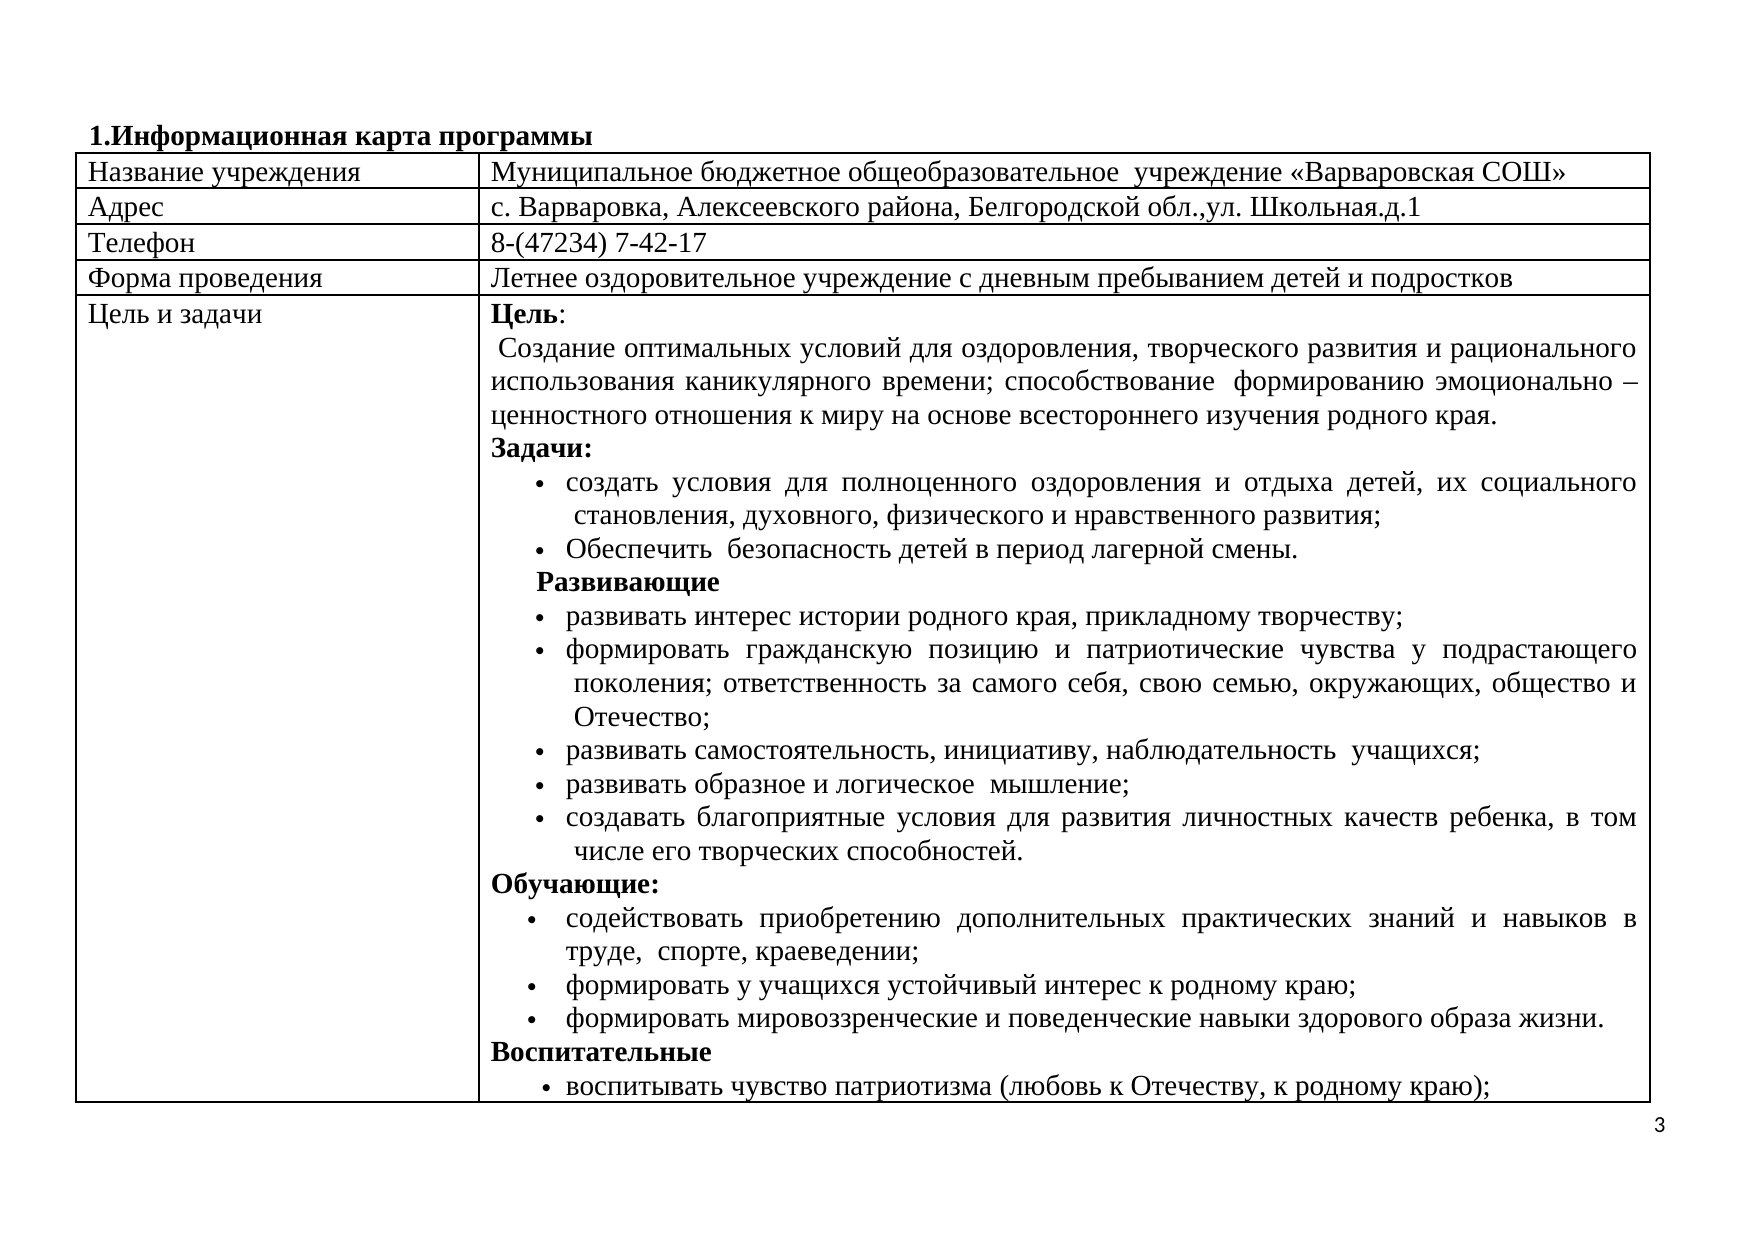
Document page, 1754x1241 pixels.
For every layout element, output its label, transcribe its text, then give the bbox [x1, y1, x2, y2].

table_cell Телефон [77, 225, 478, 258]
table_cell 8-(47234) 7-42-17 [480, 225, 1649, 258]
table_cell Адрес [77, 189, 478, 223]
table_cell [480, 296, 1649, 1101]
text 1.Информационная карта программы [89, 118, 1665, 152]
table_cell Форма проведения [77, 261, 478, 294]
table_header Муниципальное бюджетное общеобразовательное учреждение «Варваровская СОШ» [480, 154, 1649, 187]
table_header Название учреждения [77, 154, 478, 187]
table_cell Цель и задачи [77, 296, 478, 1101]
table_cell Летнее оздоровительное учреждение с дневным пребыванием детей и подростков [480, 261, 1649, 294]
table_cell с. Варваровка, Алексеевского района, Белгородской обл.,ул. Школьная.д.1 [480, 189, 1649, 223]
